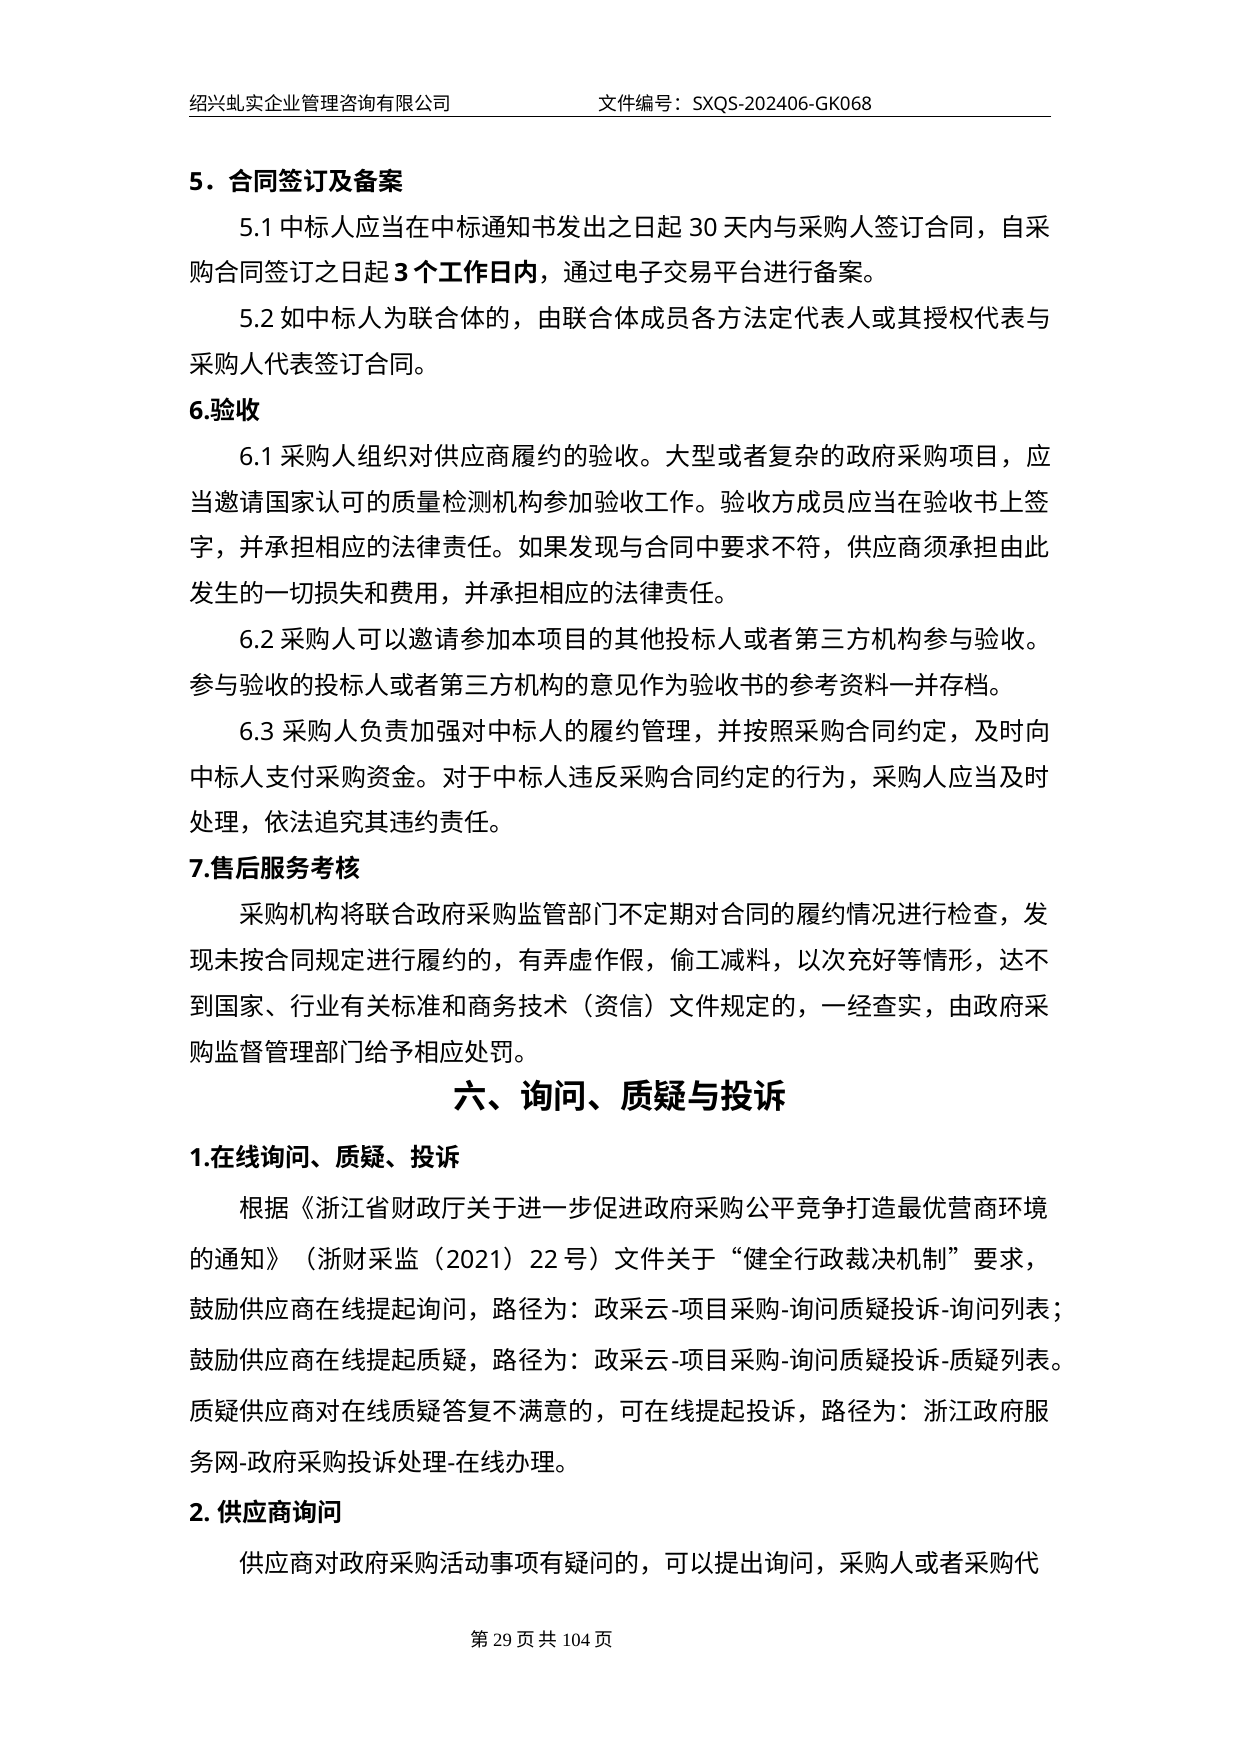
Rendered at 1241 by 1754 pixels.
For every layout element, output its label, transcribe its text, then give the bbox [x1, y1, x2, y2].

text 7.售后服务考核 [189, 841, 1051, 887]
text 1.在线询问、质疑、投诉 [189, 1138, 1051, 1174]
text 6.2采购人可以邀请参加本项目的其他投标人或者第三方机构参与验收。参与验收的投标人或者第三方机构的意见作为验收书的参考资料一并存档。 [189, 612, 1051, 703]
text 根据《浙江省财政厅关于进一步促进政府采购公平竞争打造最优营商环境的通知》（浙财采监（2021）22号）文件关于“健全行政裁决机制”要求，鼓励供应商在线提起询问，路径为：政采云-项目采购-询问质疑投诉-询问列表；鼓励供应商在线提起质疑，路径为：政采云-项目采购-询问质疑投诉-质疑列表。质疑供应商对在线质疑答复不满意的，可在线提起投诉，路径为：浙江政府服务网-政府采购投诉处理-在线办理。 [189, 1188, 1051, 1478]
text 5.2如中标人为联合体的，由联合体成员各方法定代表人或其授权代表与采购人代表签订合同。 [189, 291, 1051, 383]
text 6.3 采购人负责加强对中标人的履约管理，并按照采购合同约定，及时向中标人支付采购资金。对于中标人违反采购合同约定的行为，采购人应当及时处理，依法追究其违约责任。 [189, 703, 1051, 841]
text 2. 供应商询问 [189, 1493, 1051, 1529]
text 采购机构将联合政府采购监管部门不定期对合同的履约情况进行检查，发现未按合同规定进行履约的，有弄虚作假，偷工减料，以次充好等情形，达不到国家、行业有关标准和商务技术（资信）文件规定的，一经查实，由政府采购监督管理部门给予相应处罚。 [189, 887, 1051, 1070]
text 6.1采购人组织对供应商履约的验收。大型或者复杂的政府采购项目，应当邀请国家认可的质量检测机构参加验收工作。验收方成员应当在验收书上签字，并承担相应的法律责任。如果发现与合同中要求不符，供应商须承担由此发生的一切损失和费用，并承担相应的法律责任。 [189, 428, 1051, 612]
text 六、询问、质疑与投诉 [189, 1070, 1051, 1118]
text 5．合同签订及备案 [189, 153, 1051, 199]
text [189, 1543, 1051, 1580]
text 6.验收 [189, 383, 1051, 428]
text 5.1中标人应当在中标通知书发出之日起30天内与采购人签订合同，自采购合同签订之日起3个工作日内，通过电子交易平台进行备案。 [189, 199, 1051, 291]
